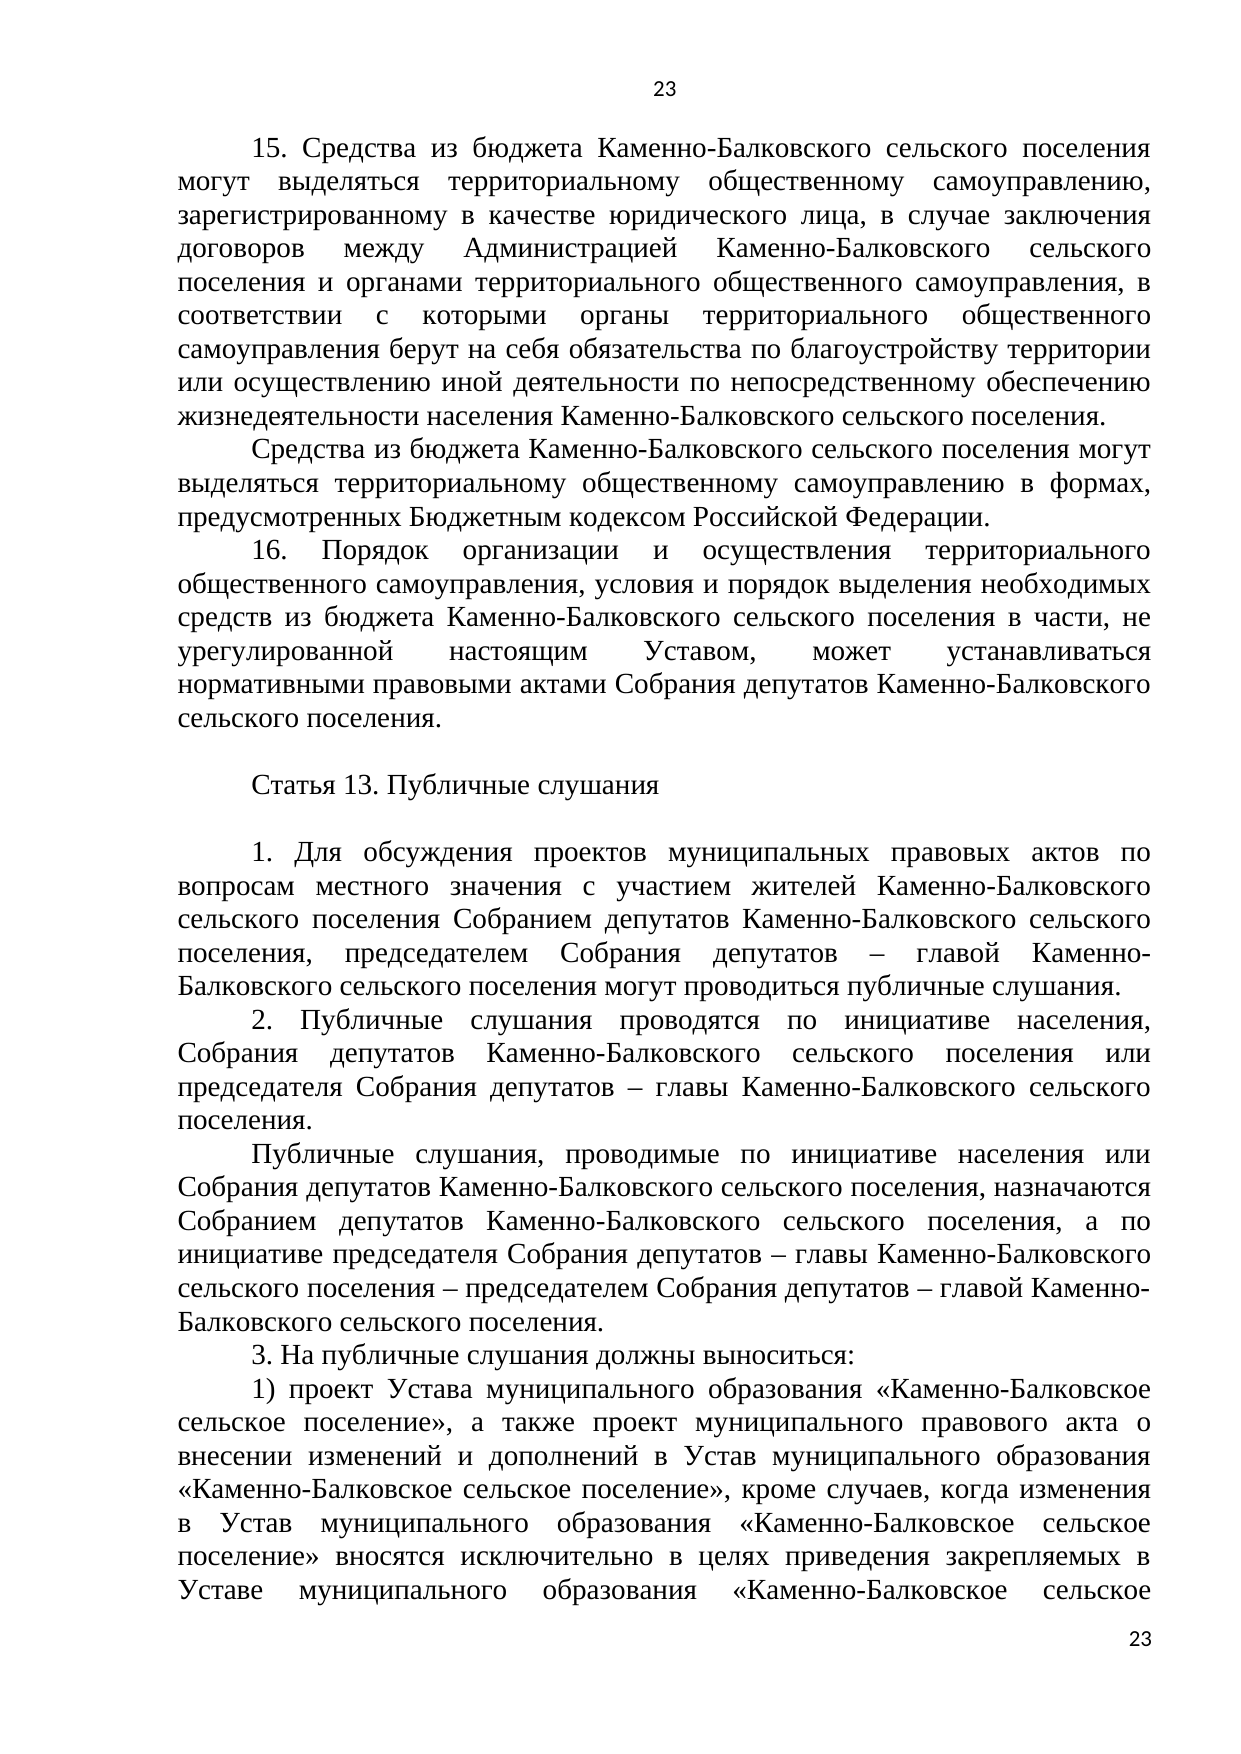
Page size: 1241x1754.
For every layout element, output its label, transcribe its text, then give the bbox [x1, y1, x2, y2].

text Статья 13. Публичные слушания [177, 767, 1152, 801]
text Публичные слушания, проводимые по инициативе населения или Собрания депутатов Каменно-Балковского сельского поселения, назначаются Собранием депутатов Каменно-Балковского сельского поселения, а по инициативе председателя Собрания депутатов – главы Каменно-Балковского сельского поселения – председателем Собрания депутатов – главой Каменно-Балковского сельского поселения. [177, 1136, 1152, 1337]
text 1. Для обсуждения проектов муниципальных правовых актов по вопросам местного значения с участием жителей Каменно-Балковского сельского поселения Собранием депутатов Каменно-Балковского сельского поселения, председателем Собрания депутатов – главой Каменно-Балковского сельского поселения могут проводиться публичные слушания. [177, 834, 1152, 1002]
text 15. Средства из бюджета Каменно-Балковского сельского поселения могут выделяться территориальному общественному самоуправлению, зарегистрированному в качестве юридического лица, в случае заключения договоров между Администрацией Каменно-Балковского сельского поселения и органами территориального общественного самоуправления, в соответствии с которыми органы территориального общественного самоуправления берут на себя обязательства по благоустройству территории или осуществлению иной деятельности по непосредственному обеспечению жизнедеятельности населения Каменно-Балковского сельского поселения. [177, 130, 1152, 432]
text 16. Порядок организации и осуществления территориального общественного самоуправления, условия и порядок выделения необходимых средств из бюджета Каменно-Балковского сельского поселения в части, не урегулированной настоящим Уставом, может устанавливаться нормативными правовыми актами Собрания депутатов Каменно-Балковского сельского поселения. [177, 532, 1152, 733]
text 3. На публичные слушания должны выноситься: [177, 1337, 1152, 1371]
text Средства из бюджета Каменно-Балковского сельского поселения могут выделяться территориальному общественному самоуправлению в формах, предусмотренных Бюджетным кодексом Российской Федерации. [177, 432, 1152, 532]
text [177, 1371, 1152, 1606]
text 2. Публичные слушания проводятся по инициативе населения, Собрания депутатов Каменно-Балковского сельского поселения или председателя Собрания депутатов – главы Каменно-Балковского сельского поселения. [177, 1002, 1152, 1136]
